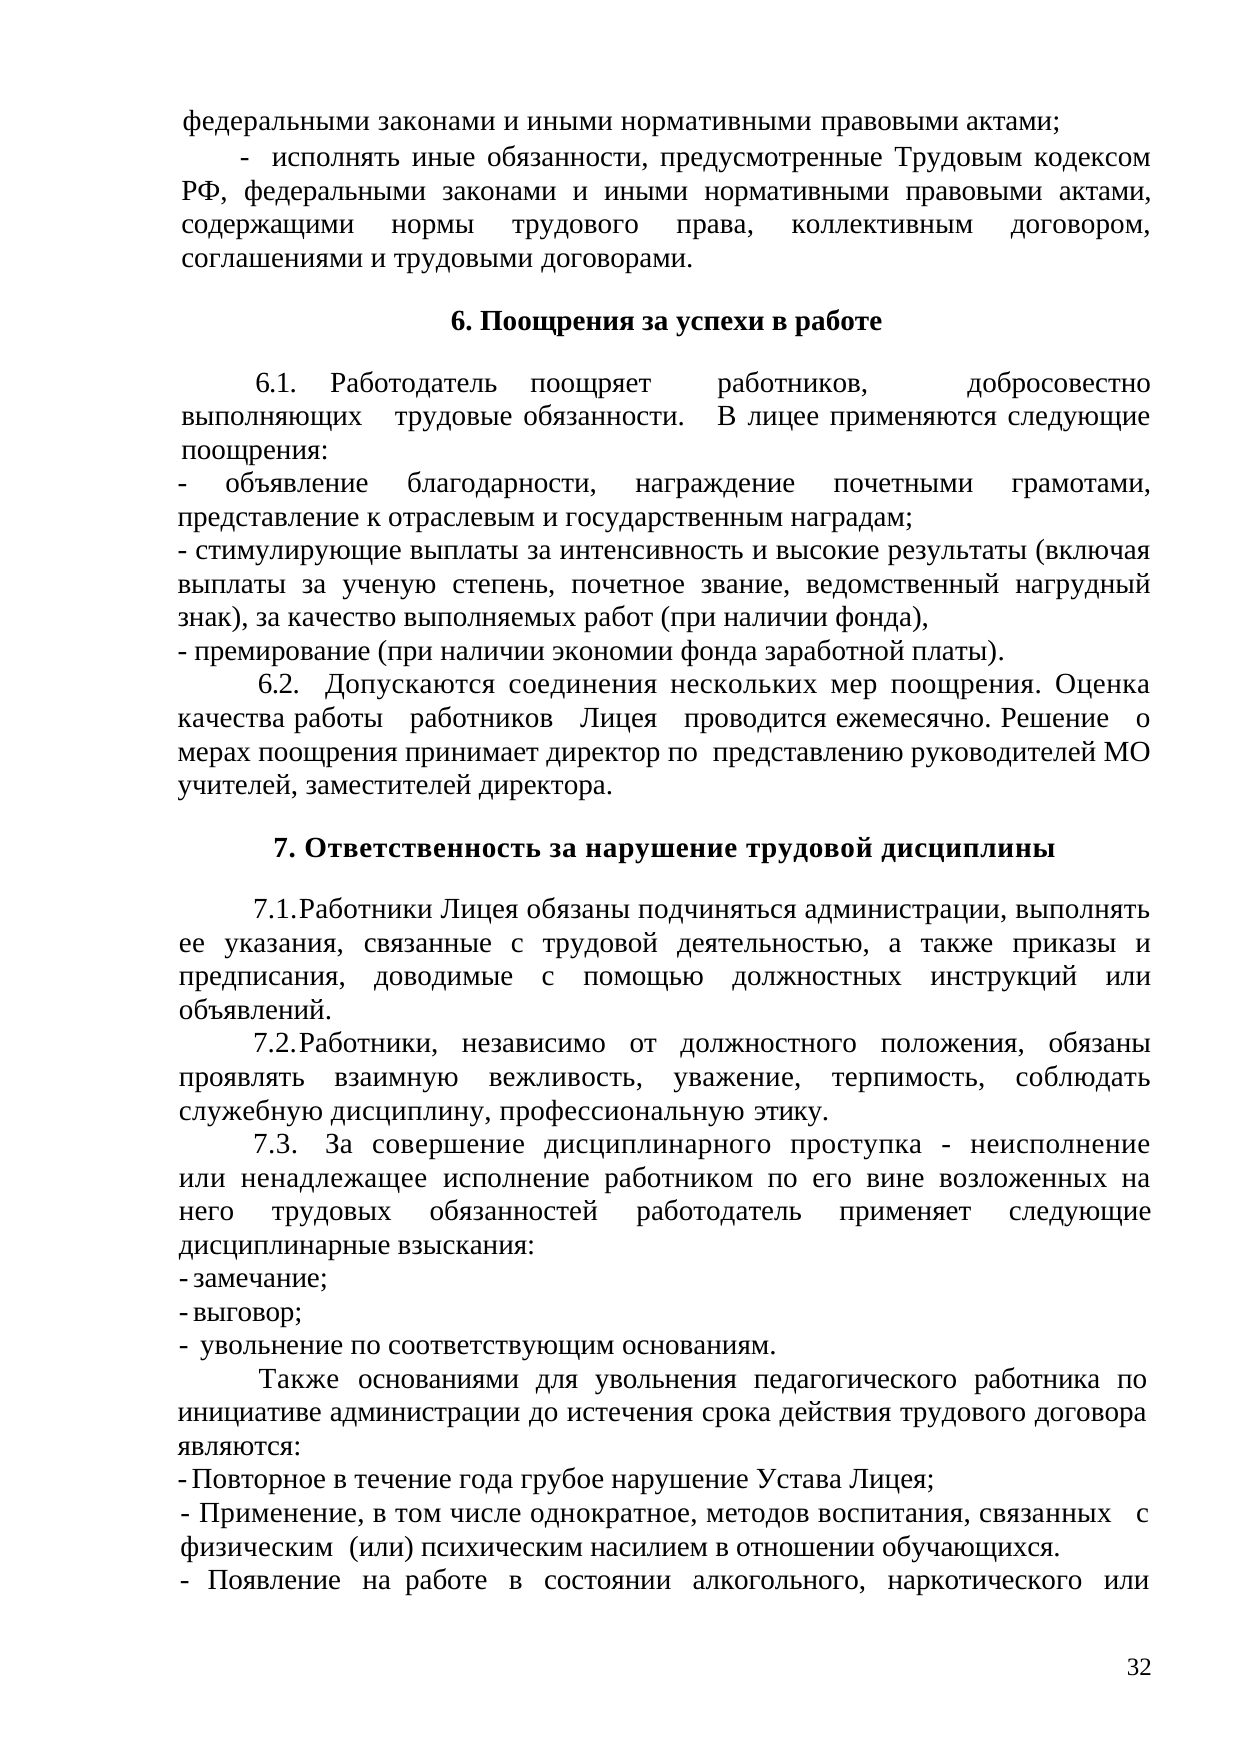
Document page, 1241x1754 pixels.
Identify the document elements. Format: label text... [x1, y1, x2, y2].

text - Повторное в течение года грубое нарушение Устава Лицея; [177, 1462, 1152, 1495]
list Работники Лицея обязаны подчиняться администрации, выполнять ее указания, связанные с трудовой деятельностью, а также приказы и предписания, доводимые с помощью должностных инструкций или объявлений. [179, 891, 1152, 1026]
text - увольнение по соответствующим основаниям. [179, 1327, 1152, 1361]
text - стимулирующие выплаты за интенсивность и высокие результаты (включая выплаты за ученую степень, почетное звание, ведомственный нагрудный знак), за качество выполняемых работ (при наличии фонда), [177, 532, 1152, 633]
text 6. Поощрения за успехи в работе [181, 303, 1152, 336]
list выговор; [179, 1294, 1152, 1327]
text - Появление на работе в состоянии алкогольного, наркотического или [179, 1562, 1152, 1596]
text 6.2. Допускаются соединения нескольких мер поощрения. Оценка качества работы работников Лицея проводится ежемесячно. Решение о мерах поощрения принимает директор по представлению руководителей МО учителей, заместителей директора. [177, 667, 1152, 801]
text Также основаниями для увольнения педагогического работника по инициативе администрации до истечения срока действия трудового договора являются: [177, 1361, 1147, 1462]
text - Применение, в том числе однократное, методов воспитания, связанных с физическим (или) психическим насилием в отношении обучающихся. [180, 1495, 1152, 1562]
list замечание; [179, 1260, 1152, 1294]
text 6.1. Работодатель поощряет работников, добросовестно выполняющих трудовые обязанности. В лицее применяются следующие поощрения: [181, 365, 1152, 465]
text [182, 103, 1152, 137]
text - объявление благодарности, награждение почетными грамотами, представление к отраслевым и государственным наградам; [177, 465, 1152, 532]
text 7. Ответственность за нарушение трудовой дисциплины [178, 830, 1152, 864]
list За совершение дисциплинарного проступка - неисполнение или ненадлежащее исполнение работником по его вине возложенных на него трудовых обязанностей работодатель применяет следующие дисциплинарные взыскания: [179, 1126, 1152, 1260]
list Работники, независимо от должностного положения, обязаны проявлять взаимную вежливость, уважение, терпимость, соблюдать служебную дисциплину, профессиональную этику. [179, 1026, 1152, 1126]
text - исполнять иные обязанности, предусмотренные Трудовым кодексом РФ, федеральными законами и иными нормативными правовыми актами, содержащими нормы трудового права, коллективным договором, соглашениями и трудовыми договорами. [181, 139, 1152, 273]
text - премирование (при наличии экономии фонда заработной платы). [177, 633, 1152, 667]
